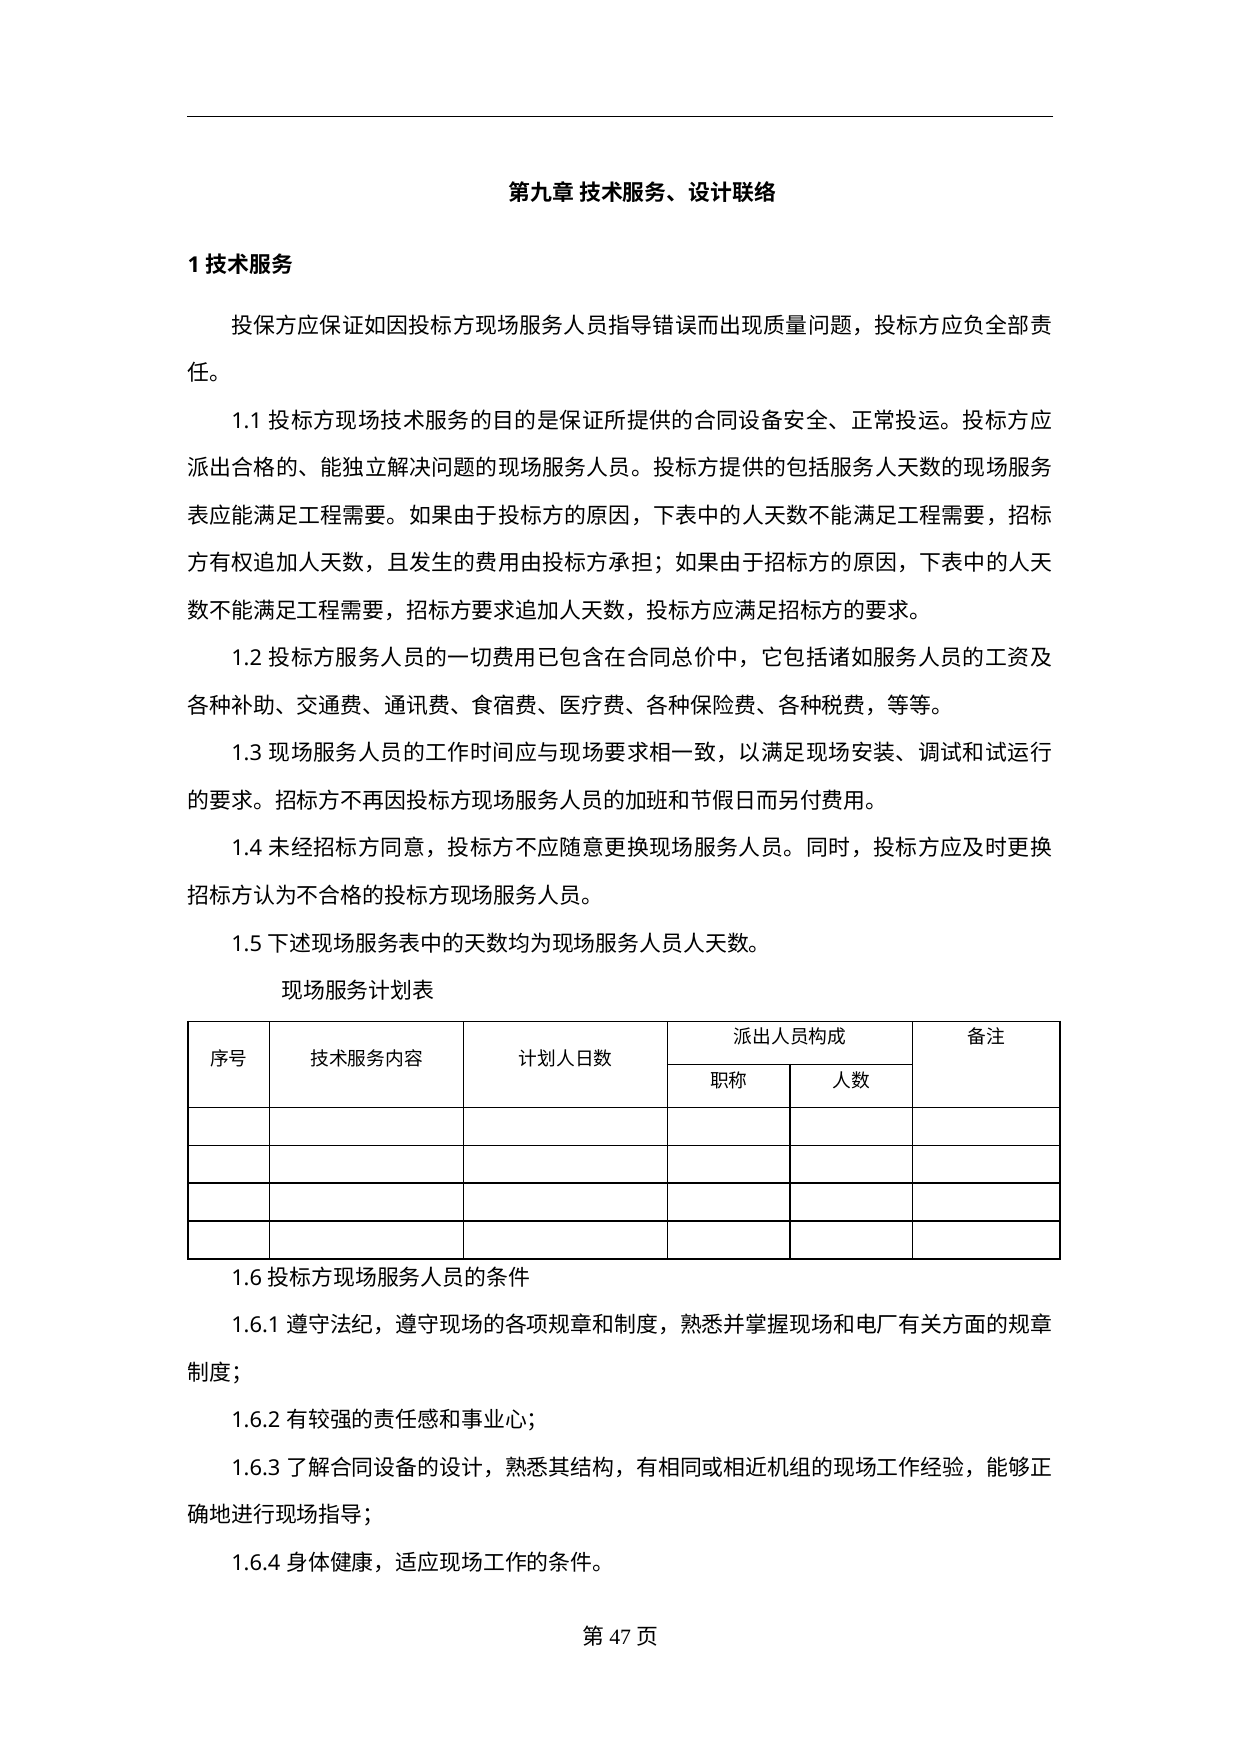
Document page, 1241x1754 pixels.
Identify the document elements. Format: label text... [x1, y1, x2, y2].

table_cell [270, 1146, 463, 1182]
table_cell [791, 1146, 912, 1182]
text 1.6.3 了解合同设备的设计，熟悉其结构，有相同或相近机组的现场工作经验，能够正确地进行现场指导； [187, 1450, 1053, 1529]
table_cell [189, 1184, 269, 1220]
table_cell [270, 1184, 463, 1220]
text 1.6.2 有较强的责任感和事业心； [187, 1402, 1053, 1434]
text 现场服务计划表 [237, 973, 1053, 1005]
table_cell [791, 1222, 912, 1258]
text 1.3 现场服务人员的工作时间应与现场要求相一致，以满足现场安装、调试和试运行的要求。招标方不再因投标方现场服务人员的加班和节假日而另付费用。 [187, 735, 1053, 814]
text 1.2 投标方服务人员的一切费用已包含在合同总价中，它包括诸如服务人员的工资及各种补助、交通费、通讯费、食宿费、医疗费、各种保险费、各种税费，等等。 [187, 640, 1053, 719]
table_cell [791, 1184, 912, 1220]
text 1.6 投标方现场服务人员的条件 [187, 1260, 1053, 1291]
table_cell 人数 [791, 1065, 912, 1107]
table_cell [189, 1108, 269, 1144]
table_cell [668, 1108, 789, 1144]
text 1.5 下述现场服务表中的天数均为现场服务人员人天数。 [187, 926, 1053, 957]
table_cell [464, 1108, 667, 1144]
table_cell [270, 1222, 463, 1258]
table_cell [913, 1108, 1059, 1144]
table_header 计划人日数 [464, 1022, 667, 1107]
table_cell [668, 1222, 789, 1258]
text 1.6.4 身体健康，适应现场工作的条件。 [187, 1545, 1053, 1577]
subtitle 1 技术服务 [187, 247, 1053, 279]
table_header 序号 [189, 1022, 269, 1107]
table_cell [791, 1108, 912, 1144]
text 1.4 未经招标方同意，投标方不应随意更换现场服务人员。同时，投标方应及时更换招标方认为不合格的投标方现场服务人员。 [187, 830, 1053, 910]
text 1.6.1 遵守法纪，遵守现场的各项规章和制度，熟悉并掌握现场和电厂有关方面的规章制度； [187, 1307, 1053, 1386]
table_cell [913, 1146, 1059, 1182]
table_cell [464, 1184, 667, 1220]
text 投保方应保证如因投标方现场服务人员指导错误而出现质量问题，投标方应负全部责任。 [187, 308, 1053, 387]
table_cell [189, 1222, 269, 1258]
table_cell [668, 1184, 789, 1220]
text 1.1 投标方现场技术服务的目的是保证所提供的合同设备安全、正常投运。投标方应派出合格的、能独立解决问题的现场服务人员。投标方提供的包括服务人天数的现场服务表应能满足工程需要。如果由于投标方的原因，下表中的人天数不能满足工程需要，招标方有权追加人天数，且发生的费用由投标方承担；如果由于招标方的原因，下表中的人天数不能满足工程需要，招标方要求追加人天数，投标方应满足招标方的要求。 [187, 403, 1053, 624]
table_cell [464, 1222, 667, 1258]
table_cell [668, 1146, 789, 1182]
table_header 派出人员构成 [668, 1022, 912, 1064]
table_cell [189, 1146, 269, 1182]
table_cell 职称 [668, 1065, 789, 1107]
subtitle 第九章 技术服务、设计联络 [187, 175, 1053, 207]
table_cell [913, 1222, 1059, 1258]
table_cell [913, 1184, 1059, 1220]
table_cell [270, 1108, 463, 1144]
table_cell [464, 1146, 667, 1182]
table_header 备注 [913, 1022, 1059, 1107]
table_header 技术服务内容 [270, 1022, 463, 1107]
